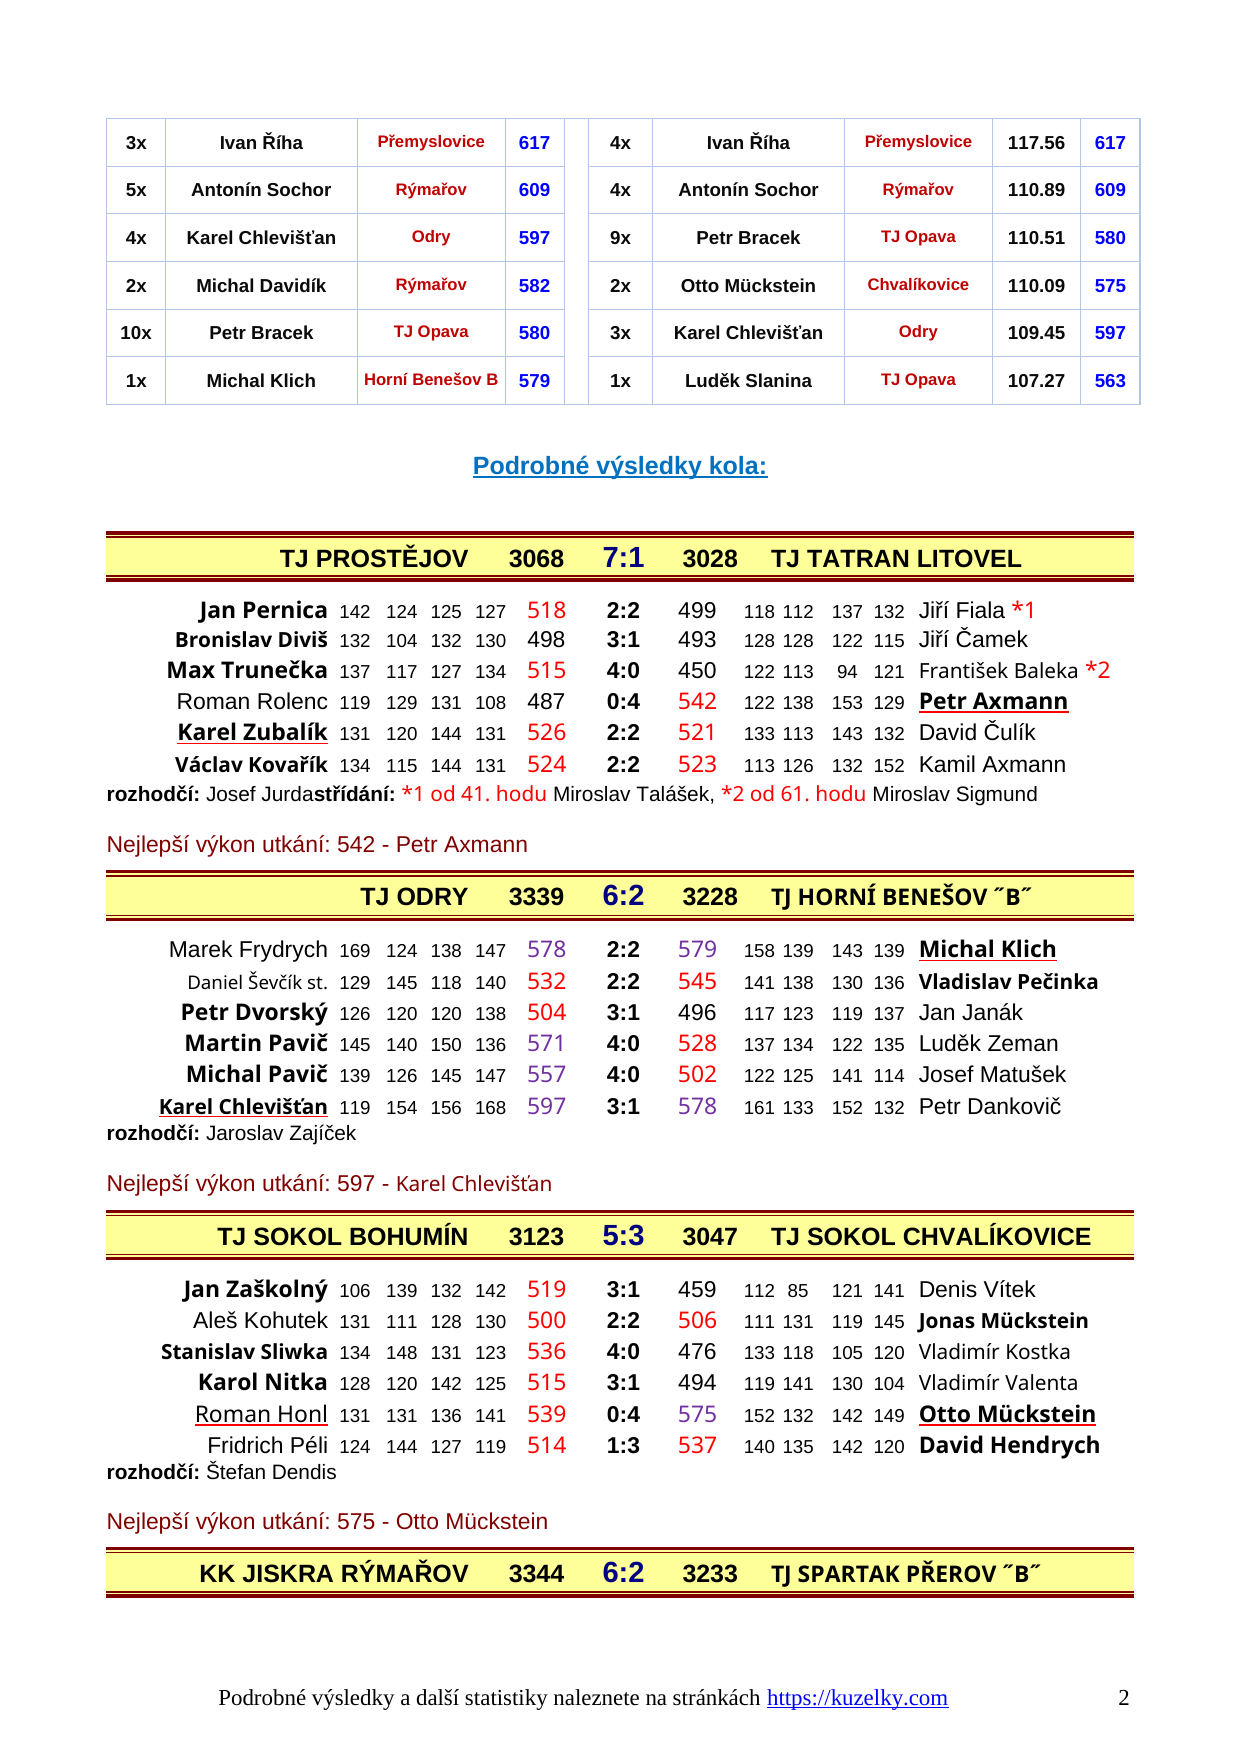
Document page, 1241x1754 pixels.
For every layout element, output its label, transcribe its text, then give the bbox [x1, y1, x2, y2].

table_cell Michal Klich [166, 357, 357, 404]
table_cell 580 [1081, 214, 1139, 261]
table_cell Přemyslovice [845, 119, 992, 166]
table_cell Luděk Slanina [653, 357, 844, 404]
text Bronislav Diviš 132 104 132 130 498 3:1 493 128 128 122 115 Jiří Čamek [106, 625, 1134, 654]
text Podrobné výsledky kola: [94, 451, 1145, 480]
table_cell 110.51 [993, 214, 1080, 261]
text KK Jiskra Rýmařov 3344 6:2 3233 TJ Spartak Přerov ˝B˝ [106, 1553, 1134, 1591]
text rozhodčí: Štefan Dendis [106, 1460, 1134, 1484]
table_cell Karel Chlevišťan [653, 310, 844, 356]
table_cell Odry [358, 214, 505, 261]
text TJ Sokol Bohumín 3123 5:3 3047 TJ Sokol Chvalíkovice [106, 1216, 1134, 1254]
table_cell 582 [506, 262, 564, 308]
text Fridrich Péli 124 144 127 119 514 1:3 537 140 135 142 120 David Hendrych [106, 1429, 1134, 1460]
text Martin Pavič 145 140 150 136 571 4:0 528 137 134 122 135 Luděk Zeman [106, 1027, 1134, 1058]
table_cell 5x [107, 167, 165, 213]
text TJ Prostějov 3068 7:1 3028 TJ Tatran Litovel [106, 538, 1134, 575]
text Karel Chlevišťan 119 154 156 168 597 3:1 578 161 133 152 132 Petr Dankovič [106, 1090, 1134, 1121]
text Max Trunečka 137 117 127 134 515 4:0 450 122 113 94 121 František Baleka *2 [106, 654, 1134, 685]
table_cell 10x [107, 310, 165, 356]
table_cell 617 [506, 119, 564, 166]
table_cell 609 [1081, 167, 1139, 213]
table_cell 1x [589, 357, 652, 404]
text Roman Honl 131 131 136 141 539 0:4 575 152 132 142 149 Otto Mückstein [106, 1397, 1134, 1429]
table_cell 110.09 [993, 262, 1080, 308]
table_cell 9x [589, 214, 652, 261]
table_cell 4x [107, 214, 165, 261]
table_cell 609 [506, 167, 564, 213]
table_cell Antonín Sochor [653, 167, 844, 213]
text Jan Zaškolný 106 139 132 142 519 3:1 459 112 85 121 141 Denis Vítek [106, 1272, 1134, 1304]
text Karol Nitka 128 120 142 125 515 3:1 494 119 141 130 104 Vladimír Valenta [106, 1366, 1134, 1397]
text Daniel Ševčík st. 129 145 118 140 532 2:2 545 141 138 130 136 Vladislav Pečinka [106, 965, 1134, 996]
table_cell 110.89 [993, 167, 1080, 213]
table_cell TJ Opava [845, 214, 992, 261]
table_cell Přemyslovice [358, 119, 505, 166]
text rozhodčí: Josef Jurdastřídání: *1 od 41. hodu Miroslav Talášek, *2 od 61. hodu Miroslav Sigmund [106, 779, 1134, 807]
table_cell Michal Davidík [166, 262, 357, 308]
table_cell 1x [107, 357, 165, 404]
table_cell 107.27 [993, 357, 1080, 404]
text Aleš Kohutek 131 111 128 130 500 2:2 506 111 131 119 145 Jonas Mückstein [106, 1304, 1134, 1335]
text TJ Odry 3339 6:2 3228 TJ Horní Benešov ˝B˝ [106, 877, 1134, 915]
table_cell 3x [107, 119, 165, 166]
table_cell TJ Opava [845, 357, 992, 404]
table_cell Rýmařov [358, 167, 505, 213]
table_cell 109.45 [993, 310, 1080, 356]
table_cell Rýmařov [845, 167, 992, 213]
table_cell Petr Bracek [653, 214, 844, 261]
text Karel Zubalík 131 120 144 131 526 2:2 521 133 113 143 132 David Čulík [106, 716, 1134, 748]
table_cell 2x [107, 262, 165, 308]
table_cell 3x [589, 310, 652, 356]
text Nejlepší výkon utkání: 597 - Karel Chlevišťan [106, 1169, 1134, 1197]
table_cell 575 [1081, 262, 1139, 308]
table_cell Ivan Říha [653, 119, 844, 166]
table_cell 617 [1081, 119, 1139, 166]
table_cell 597 [1081, 310, 1139, 356]
table_cell TJ Opava [358, 310, 505, 356]
table_cell 597 [506, 214, 564, 261]
table_cell Otto Mückstein [653, 262, 844, 308]
table_cell Ivan Říha [166, 119, 357, 166]
table_cell 117.56 [993, 119, 1080, 166]
table_cell 579 [506, 357, 564, 404]
table_cell Rýmařov [358, 262, 505, 308]
text Václav Kovařík 134 115 144 131 524 2:2 523 113 126 132 152 Kamil Axmann [106, 748, 1134, 779]
text Stanislav Sliwka 134 148 131 123 536 4:0 476 133 118 105 120 Vladimír Kostka [106, 1335, 1134, 1366]
table_cell Odry [845, 310, 992, 356]
table_cell 2x [589, 262, 652, 308]
text Nejlepší výkon utkání: 542 - Petr Axmann [106, 831, 1134, 858]
text Marek Frydrych 169 124 138 147 578 2:2 579 158 139 143 139 Michal Klich [106, 933, 1134, 965]
table_cell Horní Benešov B [358, 357, 505, 404]
text Jan Pernica 142 124 125 127 518 2:2 499 118 112 137 132 Jiří Fiala *1 [106, 594, 1134, 625]
text Nejlepší výkon utkání: 575 - Otto Mückstein [106, 1508, 1134, 1534]
table_cell 580 [506, 310, 564, 356]
table_cell Karel Chlevišťan [166, 214, 357, 261]
table_cell Antonín Sochor [166, 167, 357, 213]
table_cell 4x [589, 119, 652, 166]
text Petr Dvorský 126 120 120 138 504 3:1 496 117 123 119 137 Jan Janák [106, 996, 1134, 1027]
text Michal Pavič 139 126 145 147 557 4:0 502 122 125 141 114 Josef Matušek [106, 1058, 1134, 1090]
text Roman Rolenc 119 129 131 108 487 0:4 542 122 138 153 129 Petr Axmann [106, 685, 1134, 716]
table_cell 563 [1081, 357, 1139, 404]
text rozhodčí: Jaroslav Zajíček [106, 1121, 1134, 1145]
table_cell Petr Bracek [166, 310, 357, 356]
table_cell 4x [589, 167, 652, 213]
table_cell Chvalíkovice [845, 262, 992, 308]
